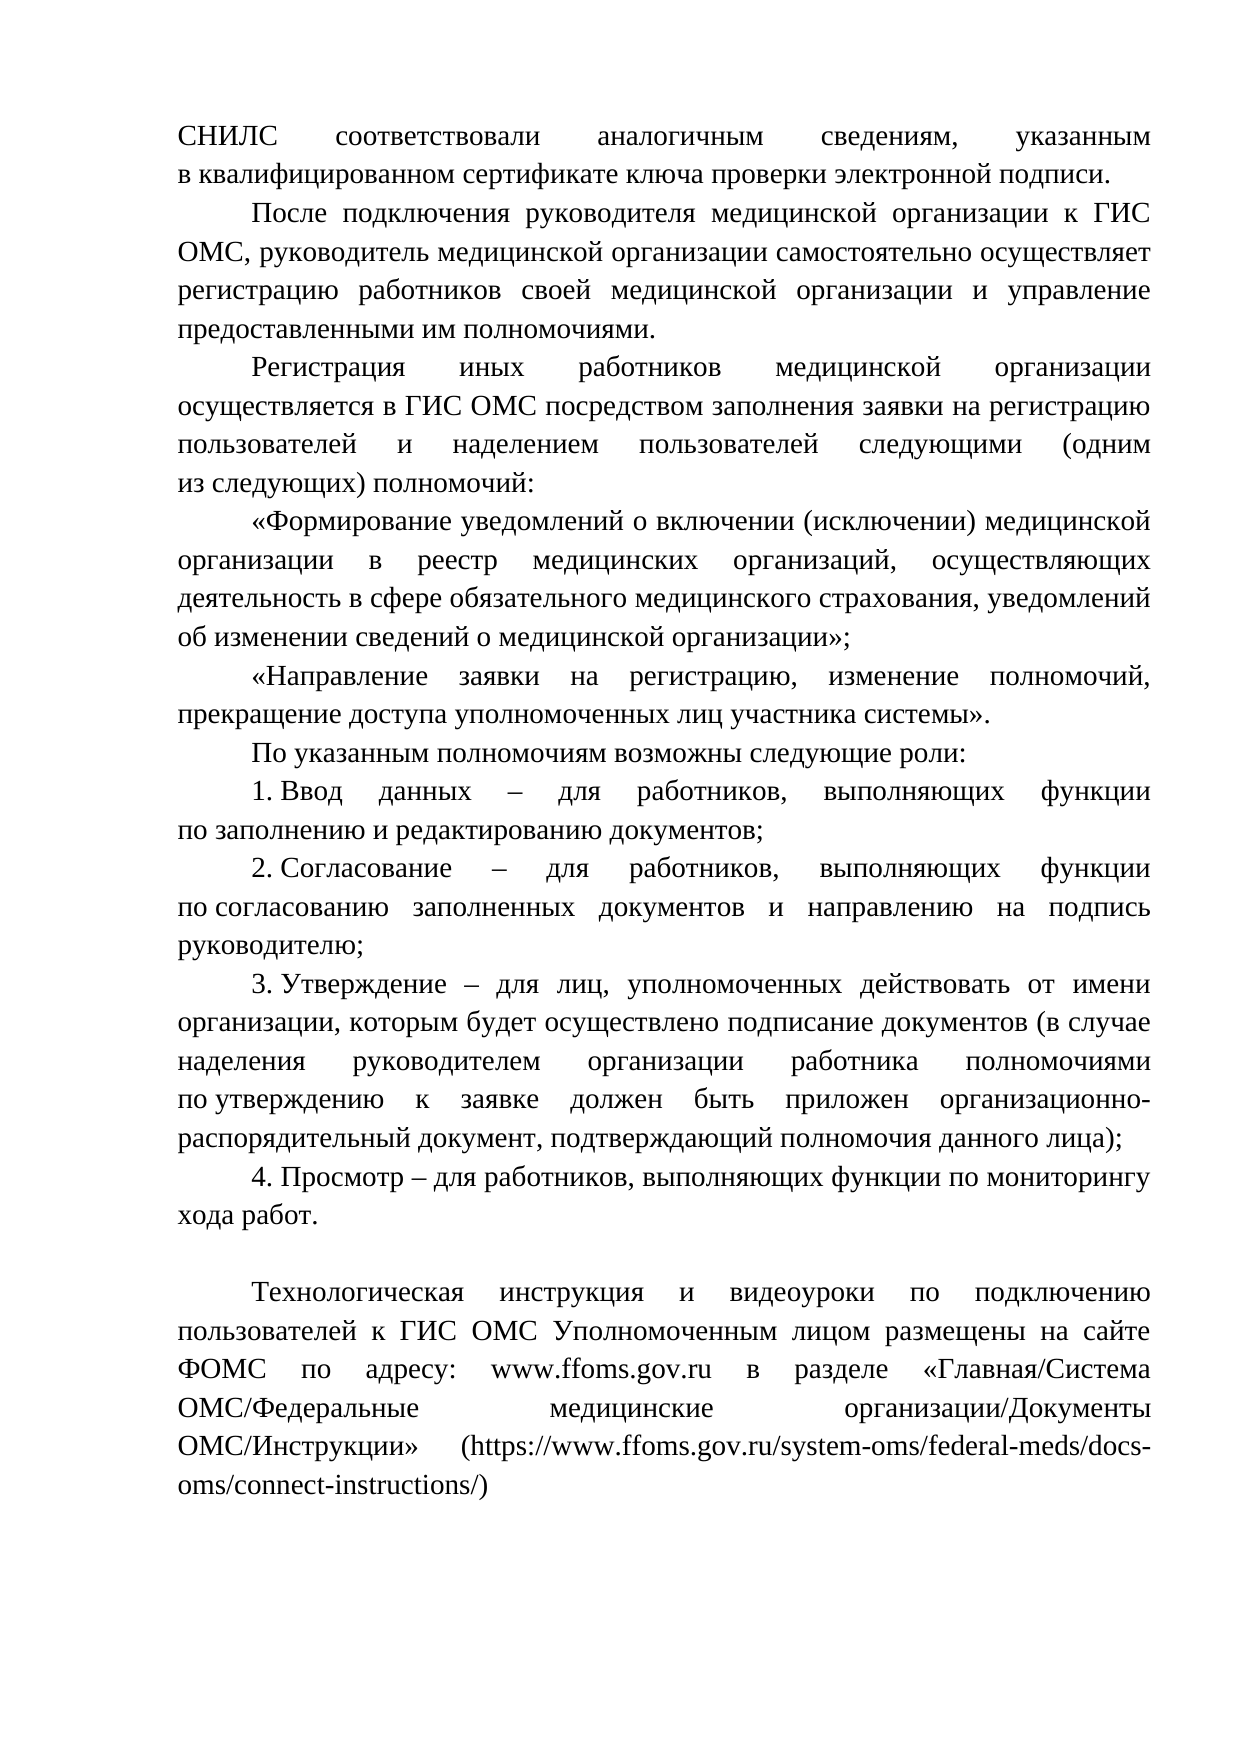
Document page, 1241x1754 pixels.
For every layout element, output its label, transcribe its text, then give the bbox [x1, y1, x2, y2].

text После подключения руководителя медицинской организации к ГИС ОМС, руководитель медицинской организации самостоятельно осуществляет регистрацию работников своей медицинской организации и управление предоставленными им полномочиями. [177, 195, 1152, 344]
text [177, 118, 1152, 190]
text По указанным полномочиям возможны следующие роли: [177, 735, 1152, 768]
text 2. Согласование – для работников, выполняющих функции по согласованию заполненных документов и направлению на подпись руководителю; [177, 850, 1152, 961]
text «Формирование уведомлений о включении (исключении) медицинской организации в реестр медицинских организаций, осуществляющих деятельность в сфере обязательного медицинского страхования, уведомлений об изменении сведений о медицинской организации»; [177, 503, 1152, 653]
text Технологическая инструкция и видеоуроки по подключению пользователей к ГИС ОМС Уполномоченным лицом размещены на сайте ФОМС по адресу: www.ffoms.gov.ru в разделе «Главная/Система ОМС/Федеральные медицинские организации/Документы ОМС/Инструкции» (https://www.ffoms.gov.ru/system-oms/federal-meds/docs-oms/connect-instructions/) [177, 1274, 1152, 1501]
text Регистрация иных работников медицинской организации осуществляется в ГИС ОМС посредством заполнения заявки на регистрацию пользователей и наделением пользователей следующими (одним из следующих) полномочий: [177, 349, 1152, 498]
text «Направление заявки на регистрацию, изменение полномочий, прекращение доступа уполномоченных лиц участника системы». [177, 658, 1152, 730]
text 3. Утверждение – для лиц, уполномоченных действовать от имени организации, которым будет осуществлено подписание документов (в случае наделения руководителем организации работника полномочиями по утверждению к заявке должен быть приложен организационно-распорядительный документ, подтверждающий полномочия данного лица); [177, 966, 1152, 1154]
text 1. Ввод данных – для работников, выполняющих функции по заполнению и редактированию документов; [177, 773, 1152, 845]
text 4. Просмотр – для работников, выполняющих функции по мониторингу хода работ. [177, 1159, 1152, 1231]
